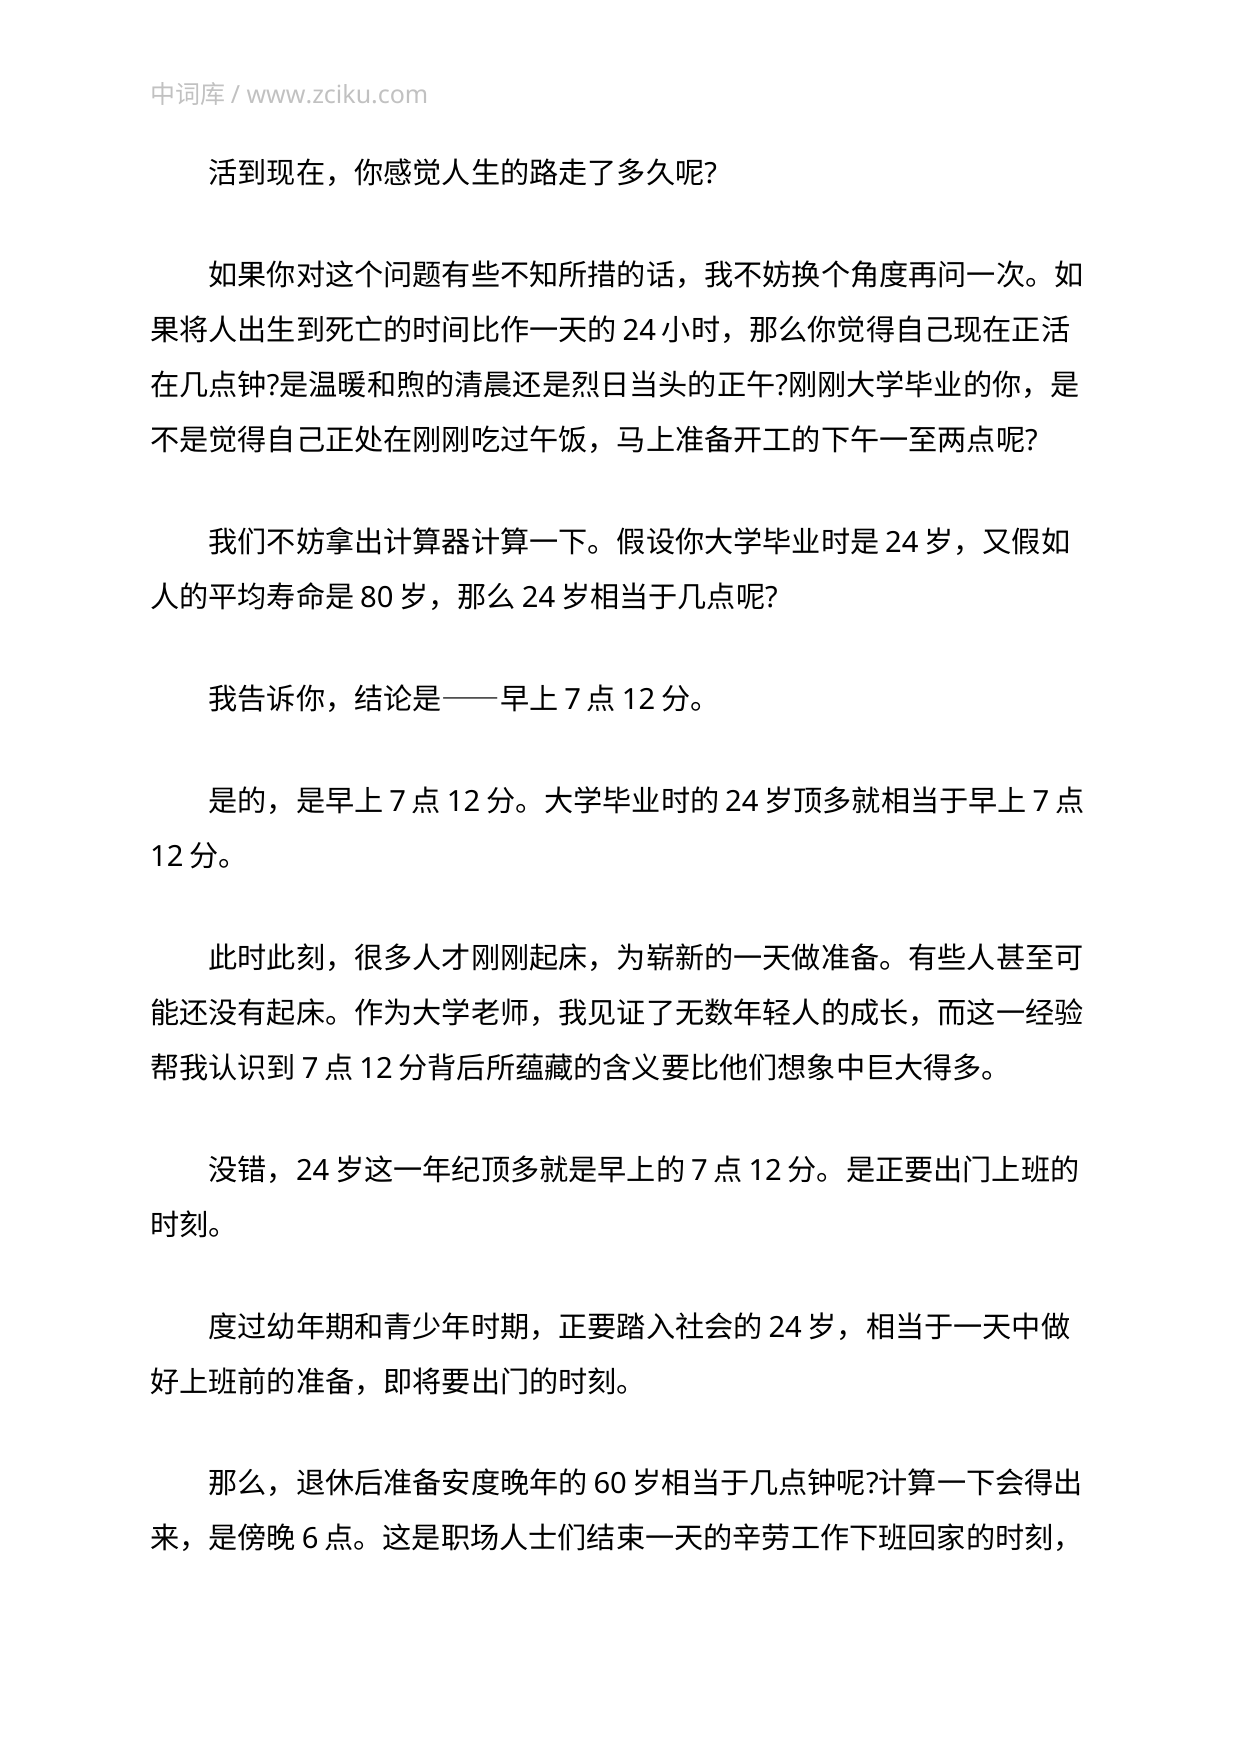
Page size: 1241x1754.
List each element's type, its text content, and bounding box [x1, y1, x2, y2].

text 此时此刻，很多人才刚刚起床，为崭新的一天做准备。有些人甚至可能还没有起床。作为大学老师，我见证了无数年轻人的成长，而这一经验帮我认识到7点12分背后所蕴藏的含义要比他们想象中巨大得多。 [150, 935, 1090, 1087]
text 没错，24岁这一年纪顶多就是早上的7点12分。是正要出门上班的时刻。 [150, 1147, 1090, 1244]
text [150, 1460, 1090, 1557]
text 活到现在，你感觉人生的路走了多久呢? [150, 150, 1090, 192]
text 度过幼年期和青少年时期，正要踏入社会的24岁，相当于一天中做好上班前的准备，即将要出门的时刻。 [150, 1303, 1090, 1401]
text 我告诉你，结论是——早上7点12分。 [150, 676, 1090, 718]
text 我们不妨拿出计算器计算一下。假设你大学毕业时是24岁，又假如人的平均寿命是80岁，那么24岁相当于几点呢? [150, 519, 1090, 616]
text 是的，是早上7点12分。大学毕业时的24岁顶多就相当于早上7点12分。 [150, 778, 1090, 875]
text 如果你对这个问题有些不知所措的话，我不妨换个角度再问一次。如果将人出生到死亡的时间比作一天的24小时，那么你觉得自己现在正活在几点钟?是温暖和煦的清晨还是烈日当头的正午?刚刚大学毕业的你，是不是觉得自己正处在刚刚吃过午饭，马上准备开工的下午一至两点呢? [150, 252, 1090, 459]
